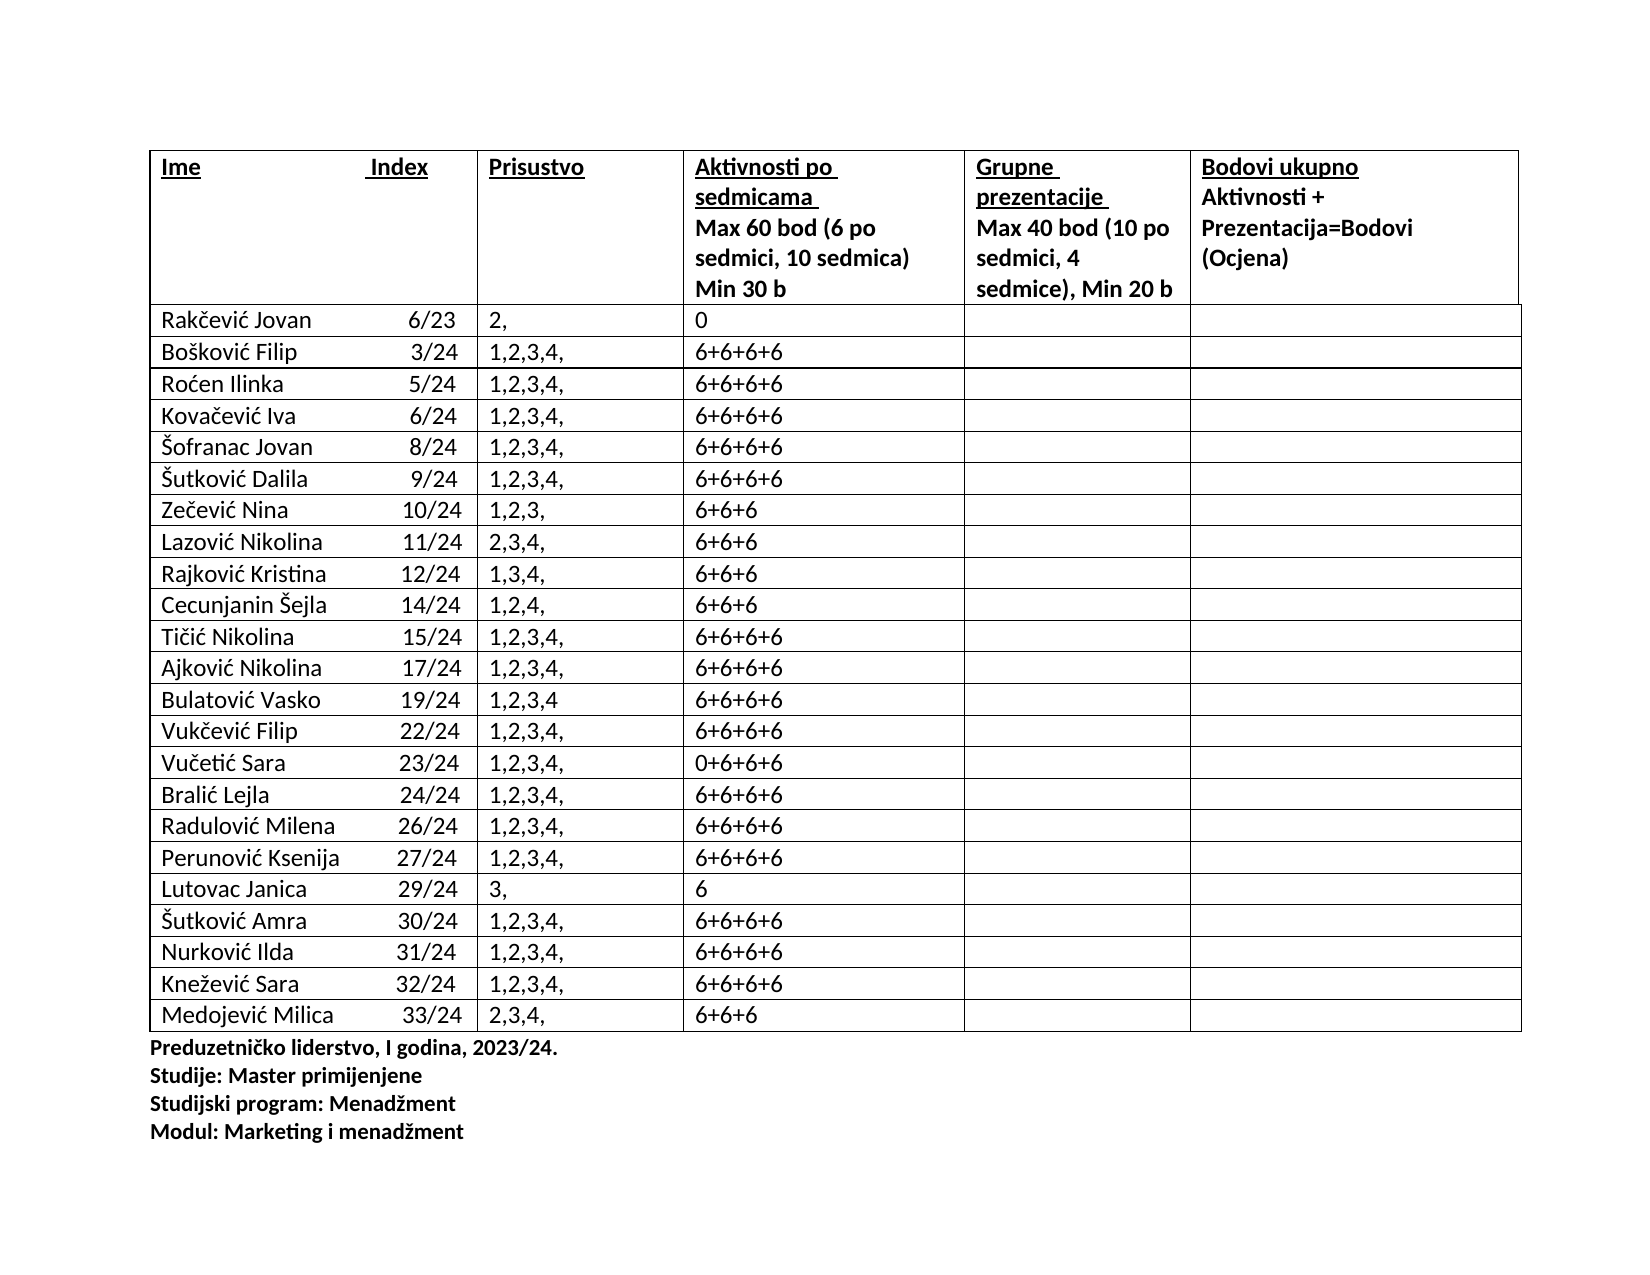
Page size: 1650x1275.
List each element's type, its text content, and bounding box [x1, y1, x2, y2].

table_cell 1,2,3,4, [478, 621, 683, 651]
table_cell 6+6+6+6 [684, 842, 964, 872]
table_cell [1191, 968, 1521, 999]
table_cell 0+6+6+6 [684, 747, 964, 778]
table_cell Lutovac Janica 29/24 [151, 874, 477, 904]
table_cell 1,2,3,4, [478, 716, 683, 746]
table_header Ime Index [151, 151, 477, 304]
table_cell [965, 558, 1190, 588]
table_cell 6+6+6 [684, 495, 964, 525]
table_cell 6+6+6+6 [684, 432, 964, 462]
table_cell 6+6+6 [684, 558, 964, 588]
table_cell Radulović Milena 26/24 [151, 810, 477, 841]
table_cell [965, 810, 1190, 841]
table_cell 1,2,3,4, [478, 968, 683, 999]
table_cell [1191, 779, 1521, 809]
table_cell [965, 432, 1190, 462]
table_cell Šutković Dalila 9/24 [151, 463, 477, 494]
table_cell [1191, 842, 1521, 872]
table_header Aktivnosti po sedmicama Max 60 bod (6 po sedmici, 10 sedmica) Min 30 b [684, 151, 964, 304]
table_cell 6+6+6 [684, 589, 964, 620]
table_cell Nurković Ilda 31/24 [151, 937, 477, 967]
table_cell [965, 716, 1190, 746]
table_cell [965, 526, 1190, 557]
table_cell [965, 937, 1190, 967]
table_cell 1,2,3,4, [478, 779, 683, 809]
table_cell Roćen Ilinka 5/24 [151, 369, 477, 399]
table_cell 3, [478, 874, 683, 904]
table_cell [1191, 526, 1521, 557]
table_cell [965, 747, 1190, 778]
table_cell Zečević Nina 10/24 [151, 495, 477, 525]
table_cell [1191, 937, 1521, 967]
table_cell Tičić Nikolina 15/24 [151, 621, 477, 651]
table_cell [965, 905, 1190, 936]
table_cell 1,2,3, [478, 495, 683, 525]
table_cell 6+6+6+6 [684, 652, 964, 683]
table_cell [1191, 716, 1521, 746]
table_cell 6+6+6+6 [684, 968, 964, 999]
table_cell 1,2,4, [478, 589, 683, 620]
table_cell [965, 779, 1190, 809]
table_cell 2, [478, 305, 683, 336]
table_cell 1,2,3,4, [478, 810, 683, 841]
table_cell 2,3,4, [478, 526, 683, 557]
table_header Bodovi ukupno Aktivnosti + Prezentacija=Bodovi (Ocjena) [1191, 151, 1518, 304]
table_cell 1,2,3,4, [478, 652, 683, 683]
table_cell 6+6+6+6 [684, 337, 964, 367]
table_cell 6+6+6+6 [684, 684, 964, 714]
table_cell [1191, 495, 1521, 525]
table_cell [1191, 621, 1521, 651]
table_cell 6 [684, 874, 964, 904]
table_cell [965, 305, 1190, 336]
table_cell Bulatović Vasko 19/24 [151, 684, 477, 714]
table_cell Šutković Amra 30/24 [151, 905, 477, 936]
table_cell Cecunjanin Šejla 14/24 [151, 589, 477, 620]
table_cell [1191, 369, 1521, 399]
table_cell Lazović Nikolina 11/24 [151, 526, 477, 557]
table_cell Vučetić Sara 23/24 [151, 747, 477, 778]
table_cell 0 [684, 305, 964, 336]
table_cell 1,2,3,4, [478, 937, 683, 967]
table_cell [965, 968, 1190, 999]
table_cell [1191, 905, 1521, 936]
table_cell [1191, 400, 1521, 431]
table_header Grupne prezentacije Max 40 bod (10 po sedmici, 4 sedmice), Min 20 b [965, 151, 1190, 304]
table_cell [1191, 1000, 1521, 1031]
table_cell 6+6+6+6 [684, 463, 964, 494]
table_cell 1,2,3,4, [478, 842, 683, 872]
table_cell Knežević Sara 32/24 [151, 968, 477, 999]
table_cell [965, 621, 1190, 651]
table_cell 1,2,3,4 [478, 684, 683, 714]
table_cell 6+6+6 [684, 1000, 964, 1031]
table_cell [965, 495, 1190, 525]
table_cell [965, 684, 1190, 714]
table_cell 6+6+6+6 [684, 810, 964, 841]
table_cell 1,2,3,4, [478, 369, 683, 399]
table_cell Bošković Filip 3/24 [151, 337, 477, 367]
table_cell [1191, 684, 1521, 714]
table_cell [1191, 747, 1521, 778]
table_cell 6+6+6+6 [684, 621, 964, 651]
table_cell [965, 874, 1190, 904]
table_cell 1,2,3,4, [478, 400, 683, 431]
table_cell [1191, 558, 1521, 588]
table_cell [1191, 874, 1521, 904]
table_cell Šofranac Jovan 8/24 [151, 432, 477, 462]
table_cell [965, 369, 1190, 399]
table_cell 2,3,4, [478, 1000, 683, 1031]
table_cell Vukčević Filip 22/24 [151, 716, 477, 746]
table_cell 1,2,3,4, [478, 337, 683, 367]
table_cell [965, 652, 1190, 683]
table_cell Medojević Milica 33/24 [151, 1000, 477, 1031]
table_cell Kovačević Iva 6/24 [151, 400, 477, 431]
table_cell [1191, 337, 1521, 367]
table_cell [1191, 463, 1521, 494]
table_header Prisustvo [478, 151, 683, 304]
table_cell 6+6+6+6 [684, 937, 964, 967]
table_cell 6+6+6+6 [684, 716, 964, 746]
table_cell 6+6+6+6 [684, 779, 964, 809]
table_cell Rajković Kristina 12/24 [151, 558, 477, 588]
table_cell Perunović Ksenija 27/24 [151, 842, 477, 872]
table_cell Rakčević Jovan 6/23 [151, 305, 477, 336]
table_cell 1,2,3,4, [478, 463, 683, 494]
table_cell Bralić Lejla 24/24 [151, 779, 477, 809]
table_cell 1,2,3,4, [478, 905, 683, 936]
table_cell [1191, 652, 1521, 683]
table_cell [1191, 432, 1521, 462]
table_cell [965, 589, 1190, 620]
table_cell [965, 842, 1190, 872]
table_cell [965, 400, 1190, 431]
table_cell [1191, 810, 1521, 841]
table_cell Ajković Nikolina 17/24 [151, 652, 477, 683]
table_cell 6+6+6 [684, 526, 964, 557]
table_cell 6+6+6+6 [684, 905, 964, 936]
table_cell 6+6+6+6 [684, 369, 964, 399]
table_cell [965, 1000, 1190, 1031]
table_cell [1191, 305, 1521, 336]
table_cell 1,2,3,4, [478, 432, 683, 462]
table_cell [1191, 589, 1521, 620]
table_cell 1,2,3,4, [478, 747, 683, 778]
table_cell 1,3,4, [478, 558, 683, 588]
table_cell [965, 463, 1190, 494]
table_cell [965, 337, 1190, 367]
table_cell 6+6+6+6 [684, 400, 964, 431]
